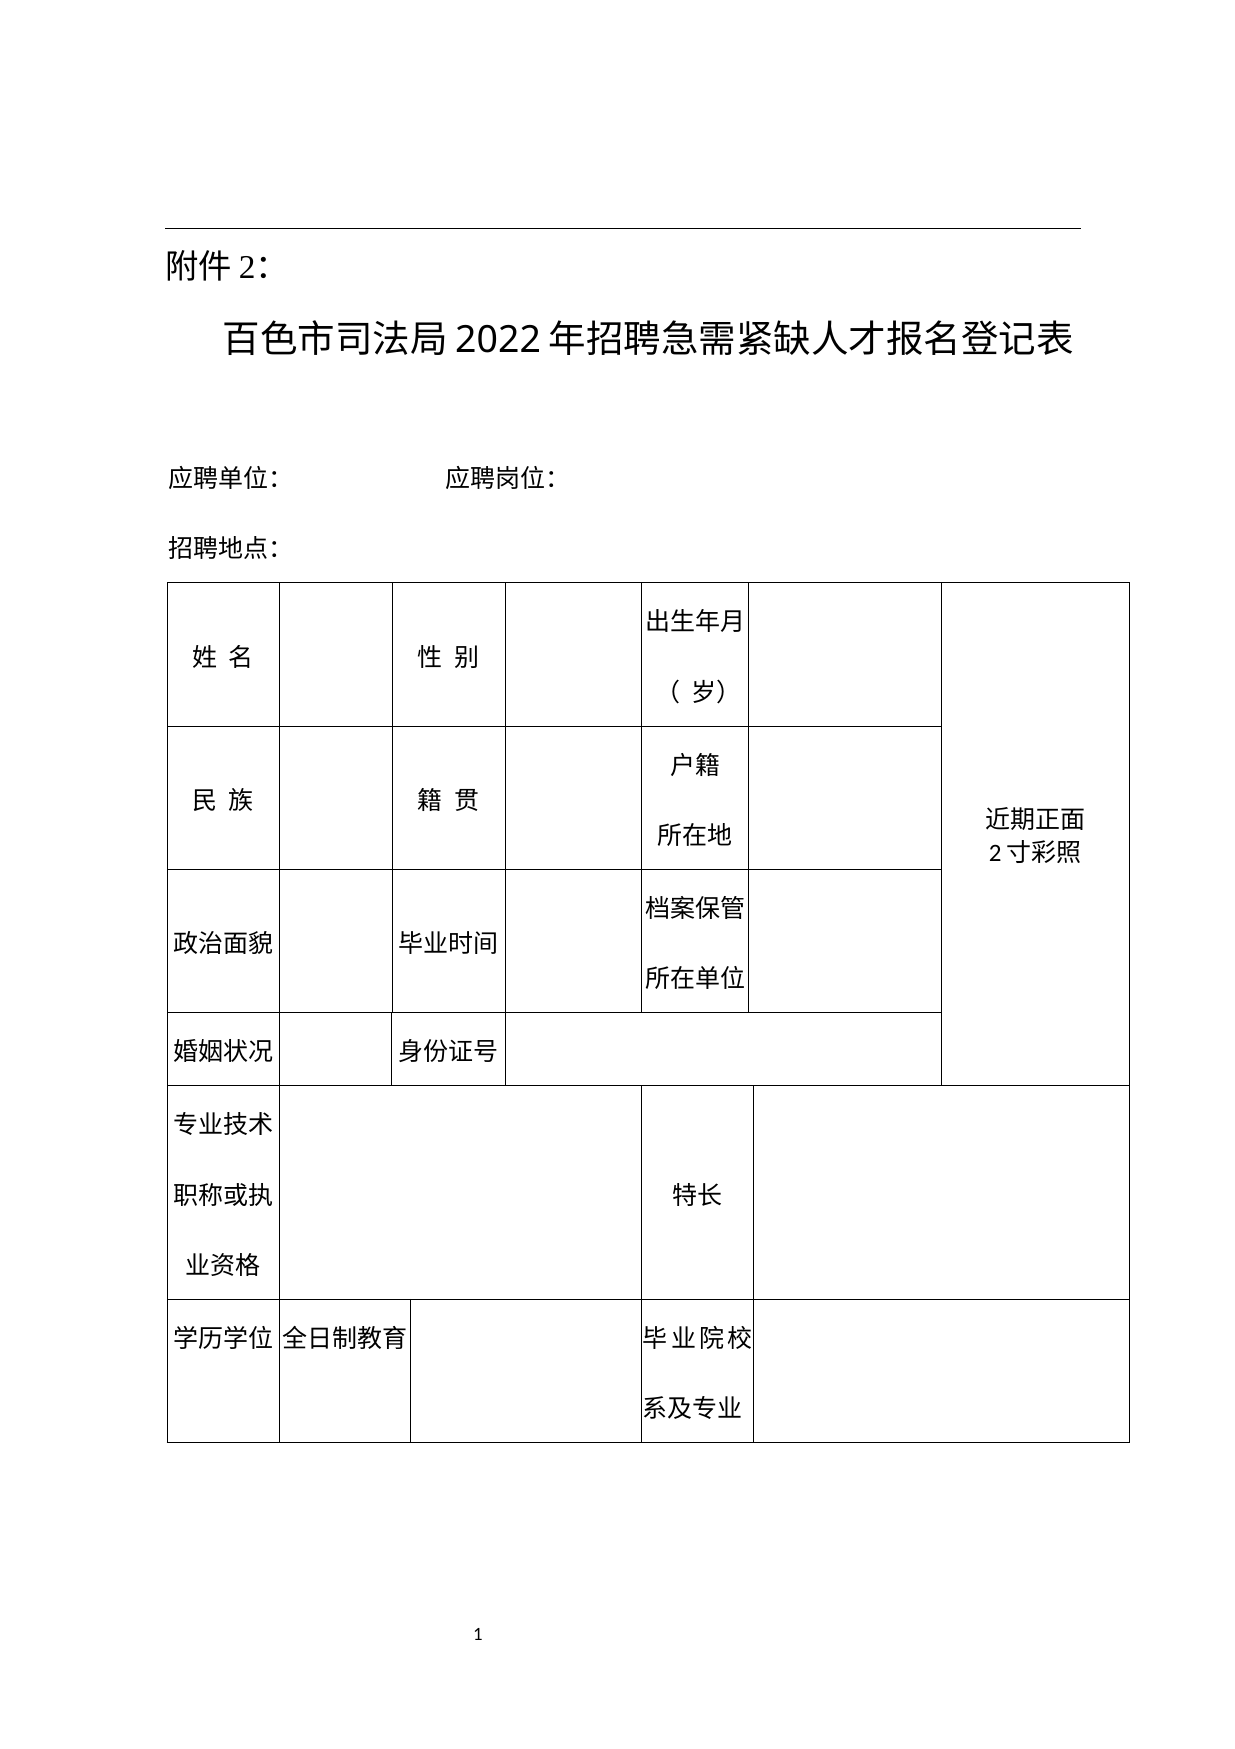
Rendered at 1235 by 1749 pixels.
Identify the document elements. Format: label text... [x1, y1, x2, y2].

table_cell [280, 583, 392, 726]
table_cell 性 别 [393, 583, 505, 726]
table_cell [280, 1013, 391, 1085]
table_cell 姓 名 [168, 583, 279, 726]
text 附件2： [165, 229, 1081, 299]
table_cell [506, 583, 641, 726]
table_cell 近期正面 2寸彩照 [942, 583, 1129, 1085]
table_cell 身份证号 [392, 1013, 505, 1085]
table_cell [749, 583, 941, 726]
table_cell 档案保管所在单位 [642, 870, 748, 1012]
table_cell 学历学位 [168, 1300, 279, 1442]
table_cell 出生年月 （ 岁） [642, 583, 748, 726]
table_cell 户籍 所在地 [642, 727, 748, 869]
table_cell [754, 1300, 1129, 1442]
table_cell 籍 贯 [393, 727, 505, 869]
table_cell 毕业院校系及专业 [642, 1300, 753, 1442]
table_cell 毕业时间 [393, 870, 505, 1012]
table_cell [280, 1086, 641, 1299]
table_cell 专业技术职称或执业资格 [168, 1086, 279, 1299]
table_cell [280, 727, 392, 869]
table_cell 婚姻状况 [168, 1013, 279, 1085]
table_cell [749, 870, 941, 1012]
table_cell [754, 1086, 1129, 1299]
table_cell [280, 870, 392, 1012]
table_cell [506, 870, 641, 1012]
table_cell 民 族 [168, 727, 279, 869]
table_cell 政治面貌 [168, 870, 279, 1012]
table_cell [411, 1300, 641, 1442]
table_cell [749, 727, 941, 869]
table_header 百色市司法局2022年招聘急需紧缺人才报名登记表 应聘单位： 应聘岗位： 招聘地点： [167, 299, 1129, 582]
table_cell [506, 727, 641, 869]
table_cell 全日制教育 [280, 1300, 410, 1442]
table_cell [506, 1013, 941, 1085]
table_cell 特长 [642, 1086, 753, 1299]
